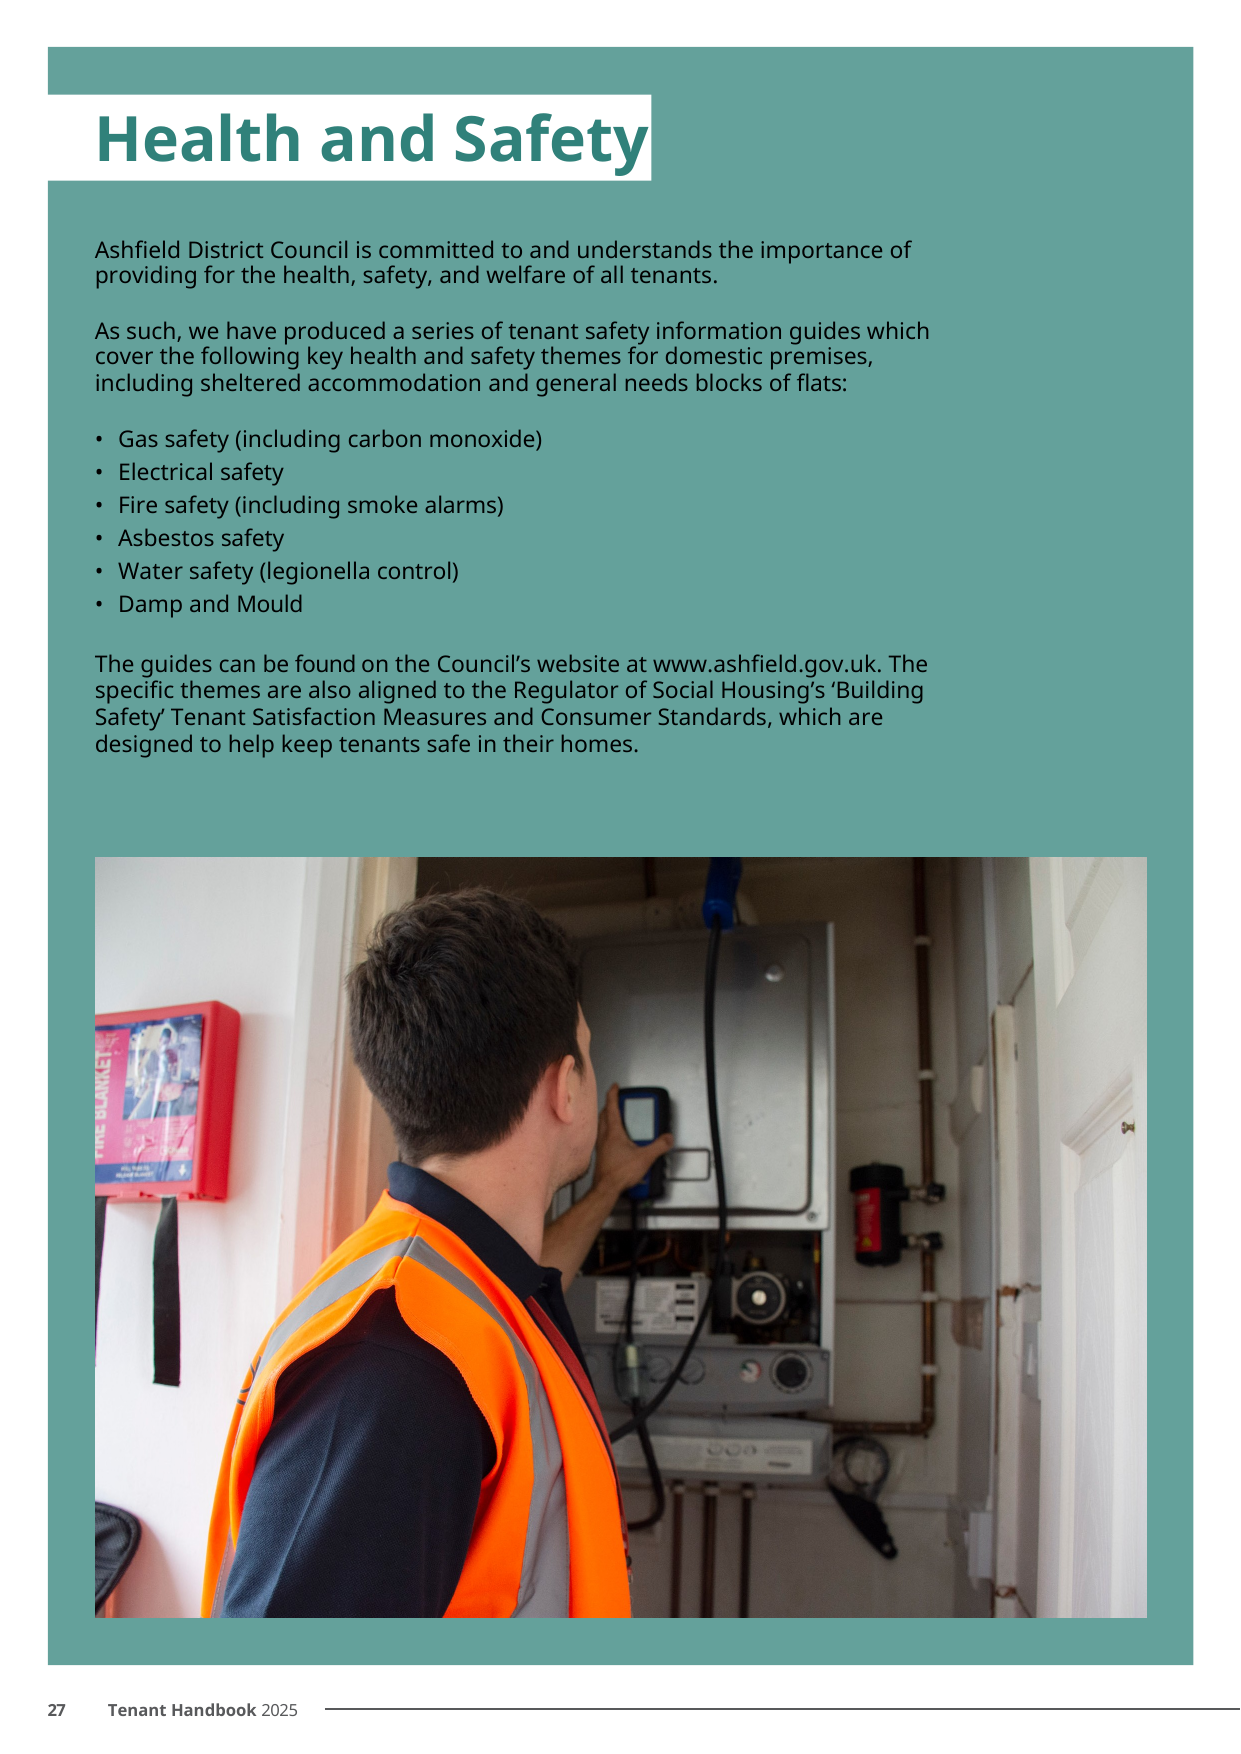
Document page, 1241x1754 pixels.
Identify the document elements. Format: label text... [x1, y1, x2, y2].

text Ashfield District Council is committed to and understands the importance of providing for the health, safety, and welfare of all tenants. [94, 237, 974, 291]
list Gas safety (including carbon monoxide) [94, 423, 1240, 454]
picture [95, 857, 1147, 1618]
list Asbestos safety [94, 522, 1240, 553]
list Electrical safety [94, 456, 1240, 487]
subtitle Health and Safety [94, 94, 1240, 179]
text The guides can be found on the Council’s website at www.ashfield.gov.uk. The specific themes are also aligned to the Regulator of Social Housing’s ‘Building Safety’ Tenant Satisfaction Measures and Consumer Standards, which are designed to help keep tenants safe in their homes. [94, 651, 974, 759]
list Damp and Mould [94, 588, 1240, 619]
text As such, we have produced a series of tenant safety information guides which cover the following key health and safety themes for domestic premises, including sheltered accommodation and general needs blocks of flats: [94, 318, 974, 398]
list Water safety (legionella control) [94, 555, 1240, 586]
list Fire safety (including smoke alarms) [94, 489, 1240, 520]
